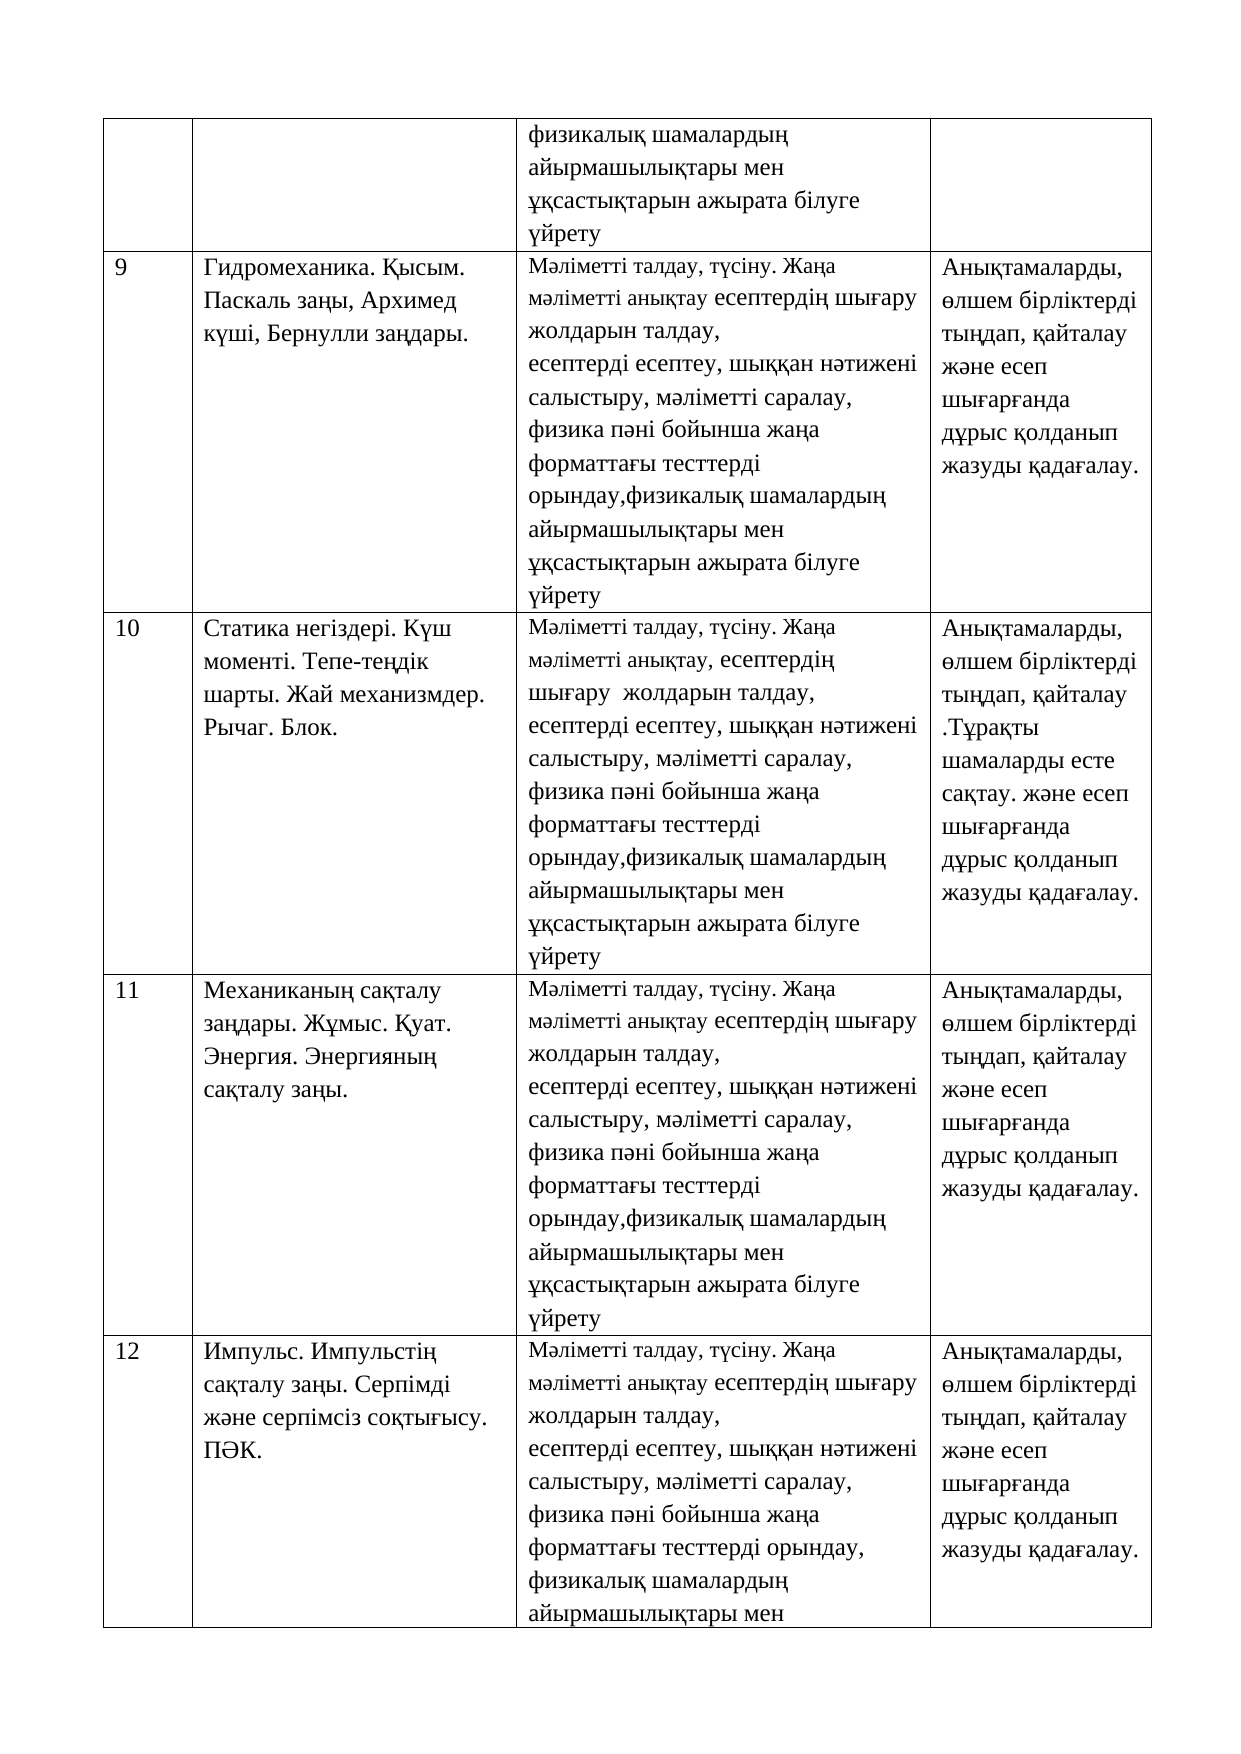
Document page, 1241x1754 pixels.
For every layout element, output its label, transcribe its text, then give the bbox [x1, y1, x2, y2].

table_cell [193, 1336, 516, 1627]
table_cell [517, 1336, 930, 1627]
table_cell Механиканың сақталу заңдары. Жұмыс. Қуат. Энергия. Энергияның сақталу заңы. [193, 975, 516, 1335]
table_cell Мәліметті талдау, түсіну. Жаңа мәліметті анықтау, есептердің шығару жолдарын талдау, есептерді есептеу, шыққан нәтижені салыстыру, мәліметті саралау, физика пәні бойынша жаңа форматтағы тесттерді орындау,физикалық шамалардың айырмашылықтары мен ұқсастықтарын ажырата білуге үйрету [517, 613, 930, 974]
table_cell 10 [104, 613, 192, 974]
table_cell Статика негіздері. Күш моменті. Тепе-теңдік шарты. Жай механизмдер. Рычаг. Блок. [193, 613, 516, 974]
table_cell Анықтамаларды, өлшем бірліктерді тыңдап, қайталау және есеп шығарғанда дұрыс қолданып жазуды қадағалау. [931, 252, 1151, 612]
table_cell Анықтамаларды, өлшем бірліктерді тыңдап, қайталау .Тұрақты шамаларды есте сақтау. және есеп шығарғанда дұрыс қолданып жазуды қадағалау. [931, 613, 1151, 974]
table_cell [931, 119, 1151, 251]
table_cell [517, 119, 930, 251]
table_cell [931, 1336, 1151, 1627]
table_cell 12 [104, 1336, 192, 1627]
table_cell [193, 119, 516, 251]
table_cell Гидромеханика. Қысым. Паскаль заңы, Архимед күші, Бернулли заңдары. [193, 252, 516, 612]
table_cell 8 [104, 119, 192, 251]
table_cell 9 [104, 252, 192, 612]
table_cell 11 [104, 975, 192, 1335]
table_cell Анықтамаларды, өлшем бірліктерді тыңдап, қайталау және есеп шығарғанда дұрыс қолданып жазуды қадағалау. [931, 975, 1151, 1335]
